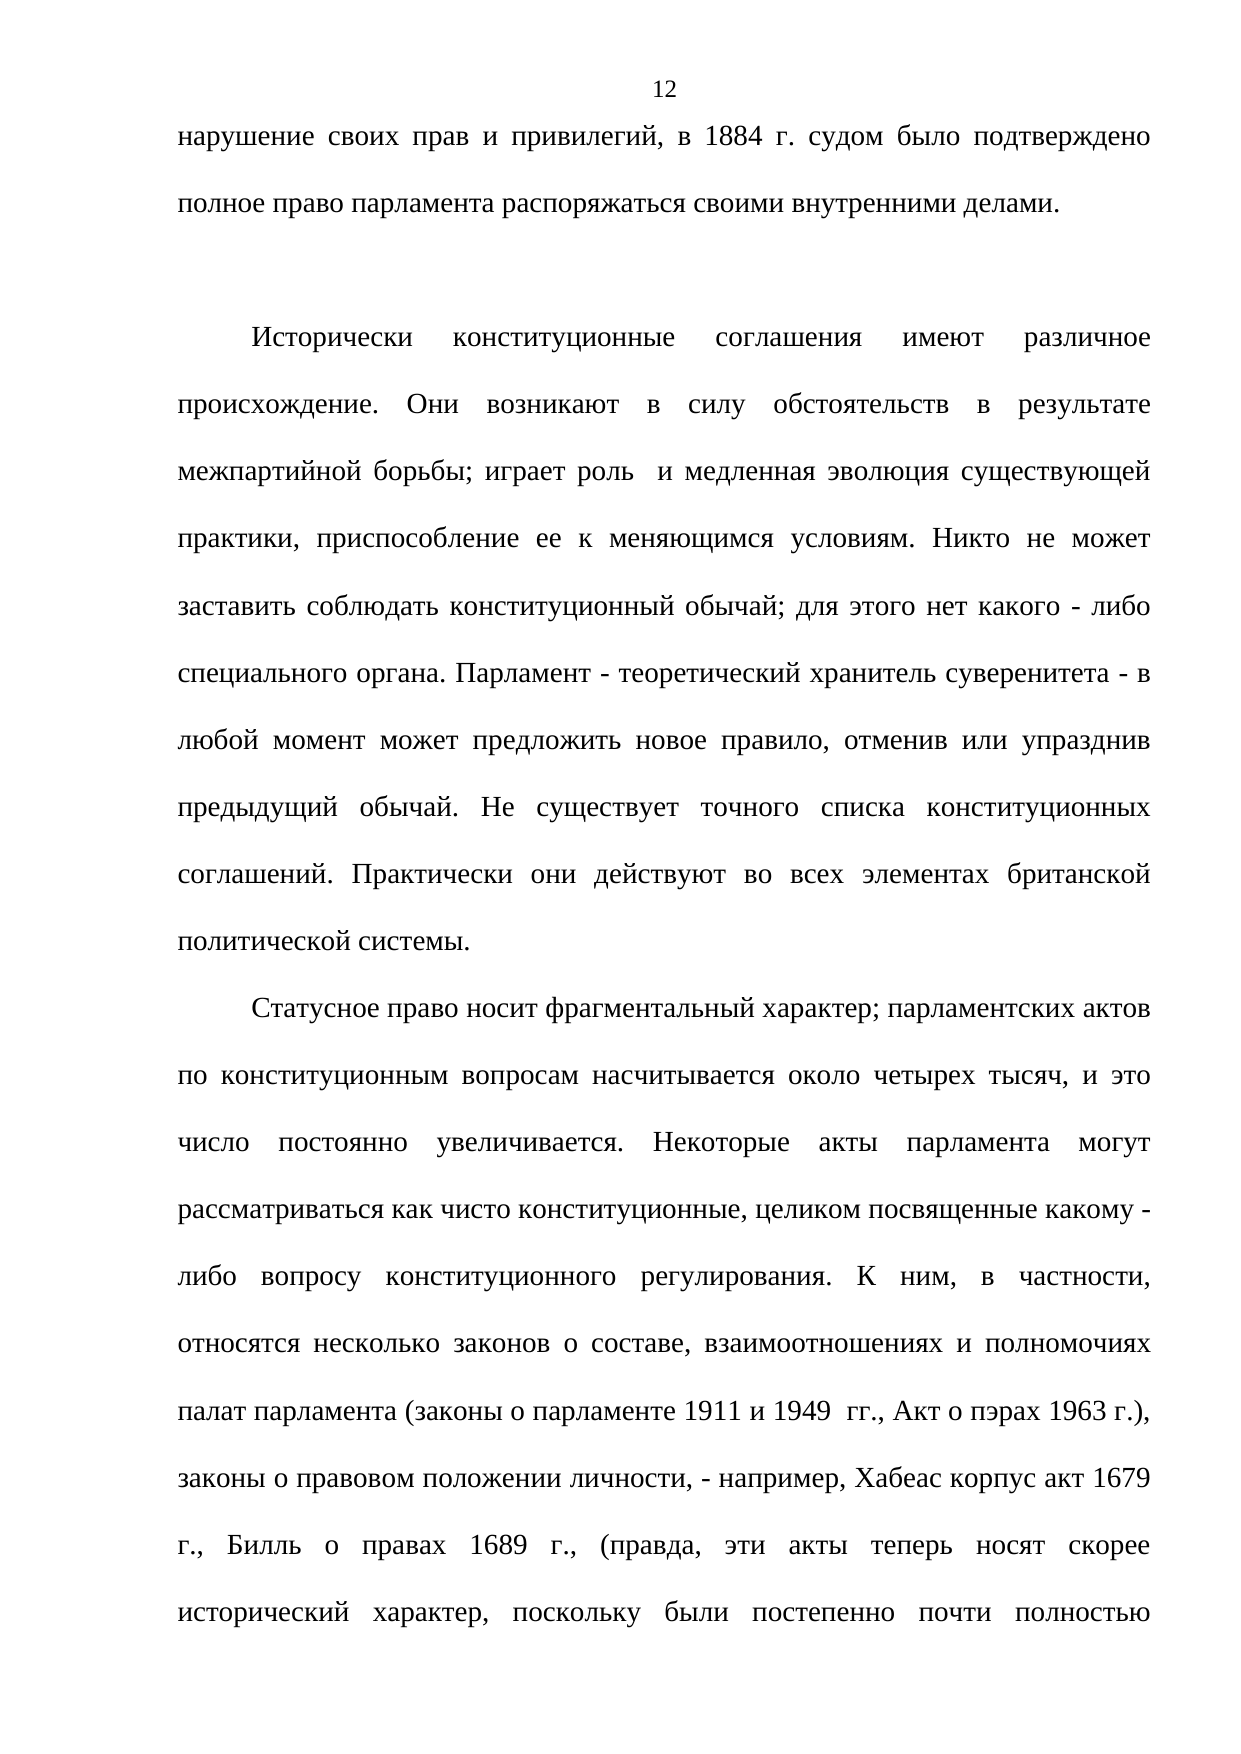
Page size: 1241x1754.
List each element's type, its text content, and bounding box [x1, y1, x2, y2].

text Исторически конституционные соглашения имеют различное происхождение. Они возникают в силу обстоятельств в результате межпартийной борьбы; играет роль и медленная эволюция существующей практики, приспособление ее к меняющимся условиям. Никто не может заставить соблюдать конституционный обычай; для этого нет какого - либо специального органа. Парламент - теоретический хранитель суверенитета - в любой момент может предложить новое правило, отменив или упразднив предыдущий обычай. Не существует точного списка конституционных соглашений. Практически они действуют во всех элементах британской политической системы. [177, 319, 1152, 957]
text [177, 990, 1152, 1627]
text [177, 118, 1152, 219]
